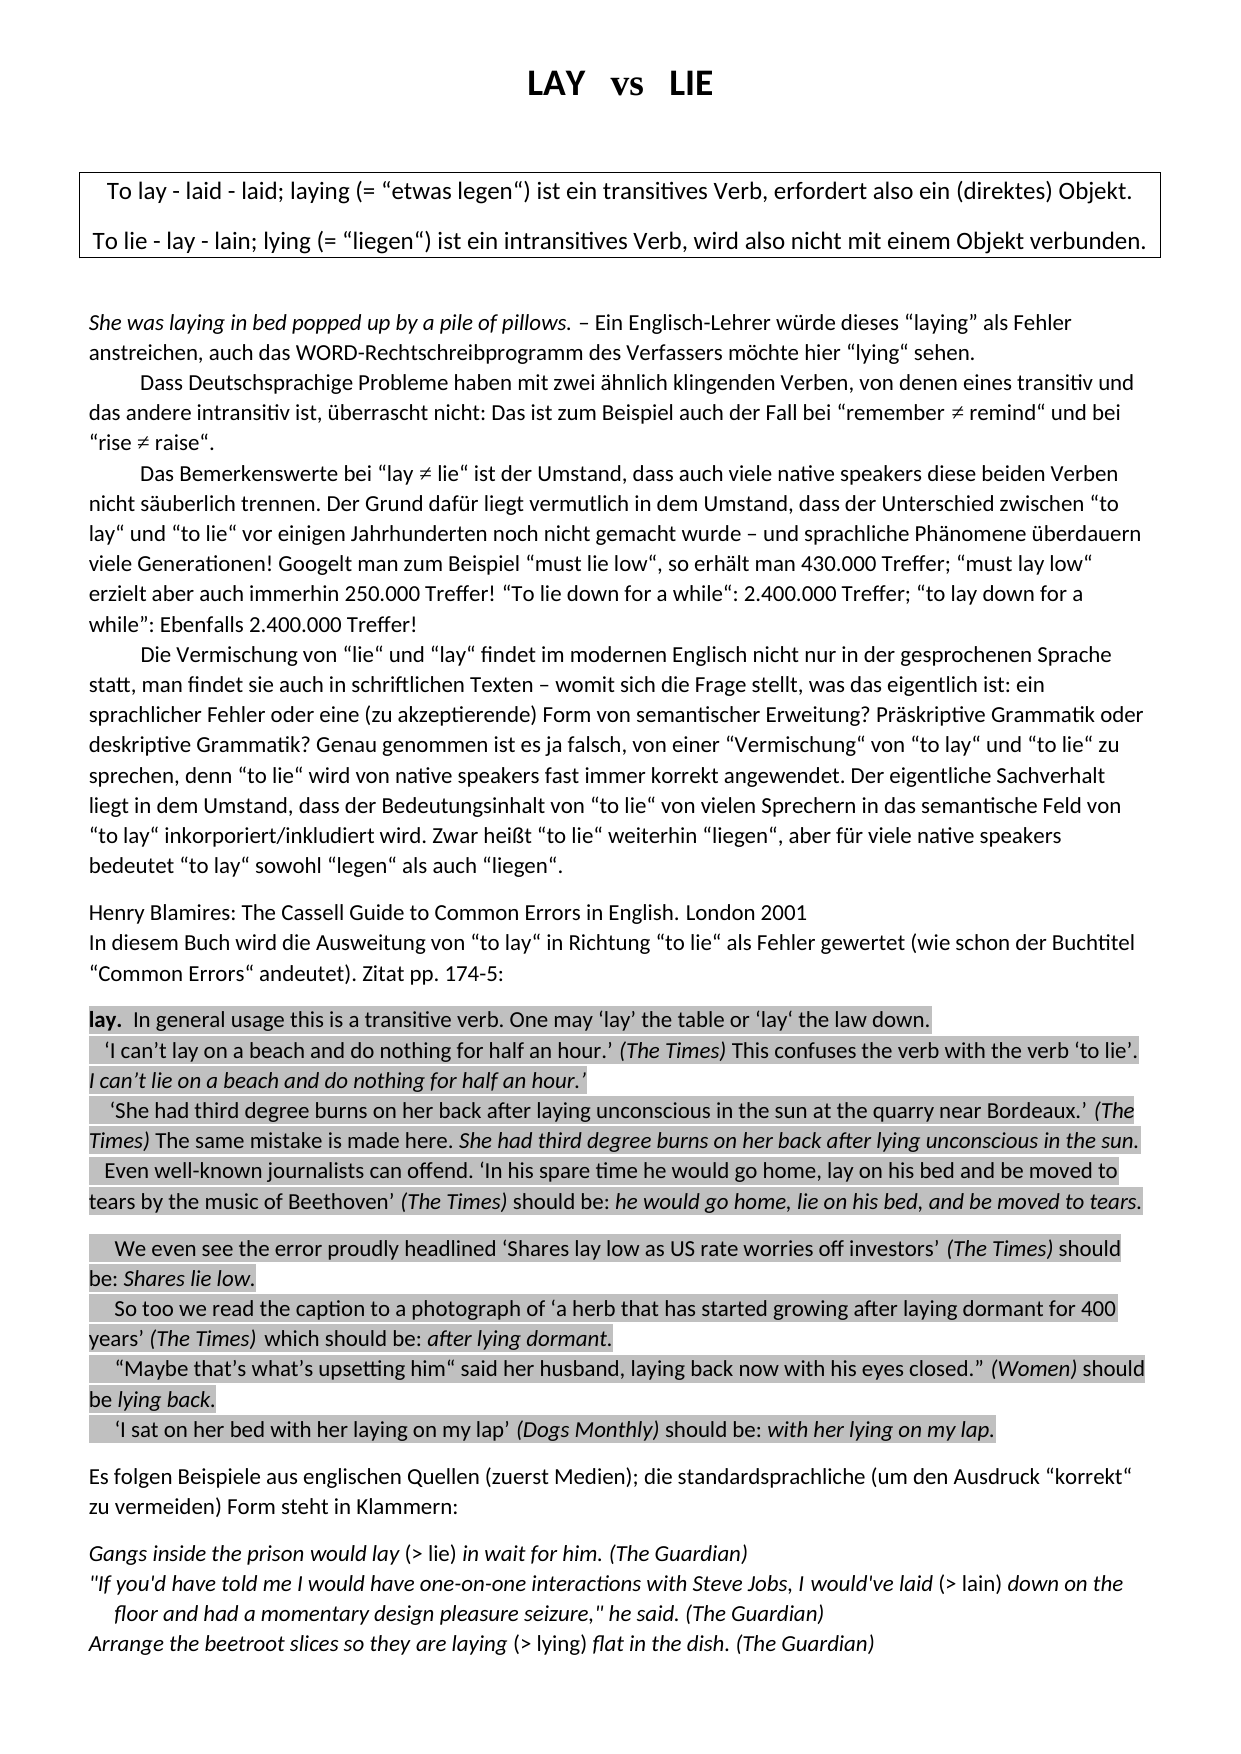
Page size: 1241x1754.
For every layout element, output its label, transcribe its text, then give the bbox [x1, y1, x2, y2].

text We even see the error proudly headlined ‘Shares lay low as US rate worries off investors’ (The Times) should be: Shares lie low. So too we read the caption to a photograph of ‘a herb that has started growing after laying dormant for 400 years’ (The Times) which should be: after lying dormant. “Maybe that’s what’s upsetting him“ said her husband, laying back now with his eyes closed.” (Women) should be lying back. ‘I sat on her bed with her laying on my lap’ (Dogs Monthly) should be: with her lying on my lap. [88, 1234, 1152, 1443]
text Es folgen Beispiele aus englischen Quellen (zuerst Medien); die standardsprachliche (um den Ausdruck “korrekt“ zu vermeiden) Form steht in Klammern: [88, 1462, 1152, 1520]
text Henry Blamires: The Cassell Guide to Common Errors in English. London 2001 In diesem Buch wird die Ausweitung von “to lay“ in Richtung “to lie“ als Fehler gewertet (wie schon der Buchtitel “Common Errors“ andeutet). Zitat pp. 174-5: [88, 898, 1152, 987]
text lay. In general usage this is a transitive verb. One may ‘lay’ the table or ‘lay‘ the law down. ‘I can’t lay on a beach and do nothing for half an hour.’ (The Times) This confuses the verb with the verb ‘to lie’. I can’t lie on a beach and do nothing for half an hour.’ ‘She had third degree burns on her back after laying unconscious in the sun at the quarry near Bordeaux.’ (The Times) The same mistake is made here. She had third degree burns on her back after lying unconscious in the sun. Even well-known journalists can offend. ‘In his spare time he would go home, lay on his bed and be moved to tears by the music of Beethoven’ (The Times) should be: he would go home, lie on his bed, and be moved to tears. [88, 1006, 1152, 1215]
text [88, 1539, 1152, 1658]
text LAY vs LIE [88, 59, 1152, 105]
text To lie - lay - lain; lying (= “liegen“) ist ein intransitives Verb, wird also nicht mit einem Objekt verbunden. [80, 222, 1160, 257]
text To lay - laid - laid; laying (= “etwas legen“) ist ein transitives Verb, erfordert also ein (direktes) Objekt. [80, 173, 1160, 206]
text She was laying in bed popped up by a pile of pillows. – Ein Englisch-Lehrer würde dieses “laying” als Fehler anstreichen, auch das WORD-Rechtschreibprogramm des Verfassers möchte hier “lying“ sehen. Dass Deutschsprachige Probleme haben mit zwei ähnlich klingenden Verben, von denen eines transitiv und das andere intransitiv ist, überrascht nicht: Das ist zum Beispiel auch der Fall bei “remember ≠ remind“ und bei “rise ≠ raise“. Das Bemerkenswerte bei “lay ≠ lie“ ist der Umstand, dass auch viele native speakers diese beiden Verben nicht säuberlich trennen. Der Grund dafür liegt vermutlich in dem Umstand, dass der Unterschied zwischen “to lay“ und “to lie“ vor einigen Jahrhunderten noch nicht gemacht wurde – und sprachliche Phänomene überdauern viele Generationen! Googelt man zum Beispiel “must lie low“, so erhält man 430.000 Treffer; “must lay low“ erzielt aber auch immerhin 250.000 Treffer! “To lie down for a while“: 2.400.000 Treffer; “to lay down for a while”: Ebenfalls 2.400.000 Treffer! Die Vermischung von “lie“ und “lay“ findet im modernen Englisch nicht nur in der gesprochenen Sprache statt, man findet sie auch in schriftlichen Texten – womit sich die Frage stellt, was das eigentlich ist: ein sprachlicher Fehler oder eine (zu akzeptierende) Form von semantischer Erweitung? Präskriptive Grammatik oder deskriptive Grammatik? Genau genommen ist es ja falsch, von einer “Vermischung“ von “to lay“ und “to lie“ zu sprechen, denn “to lie“ wird von native speakers fast immer korrekt angewendet. Der eigentliche Sachverhalt liegt in dem Umstand, dass der Bedeutungsinhalt von “to lie“ von vielen Sprechern in das semantische Feld von “to lay“ inkorporiert/inkludiert wird. Zwar heißt “to lie“ weiterhin “liegen“, aber für viele native speakers bedeutet “to lay“ sowohl “legen“ als auch “liegen“. [88, 277, 1152, 879]
